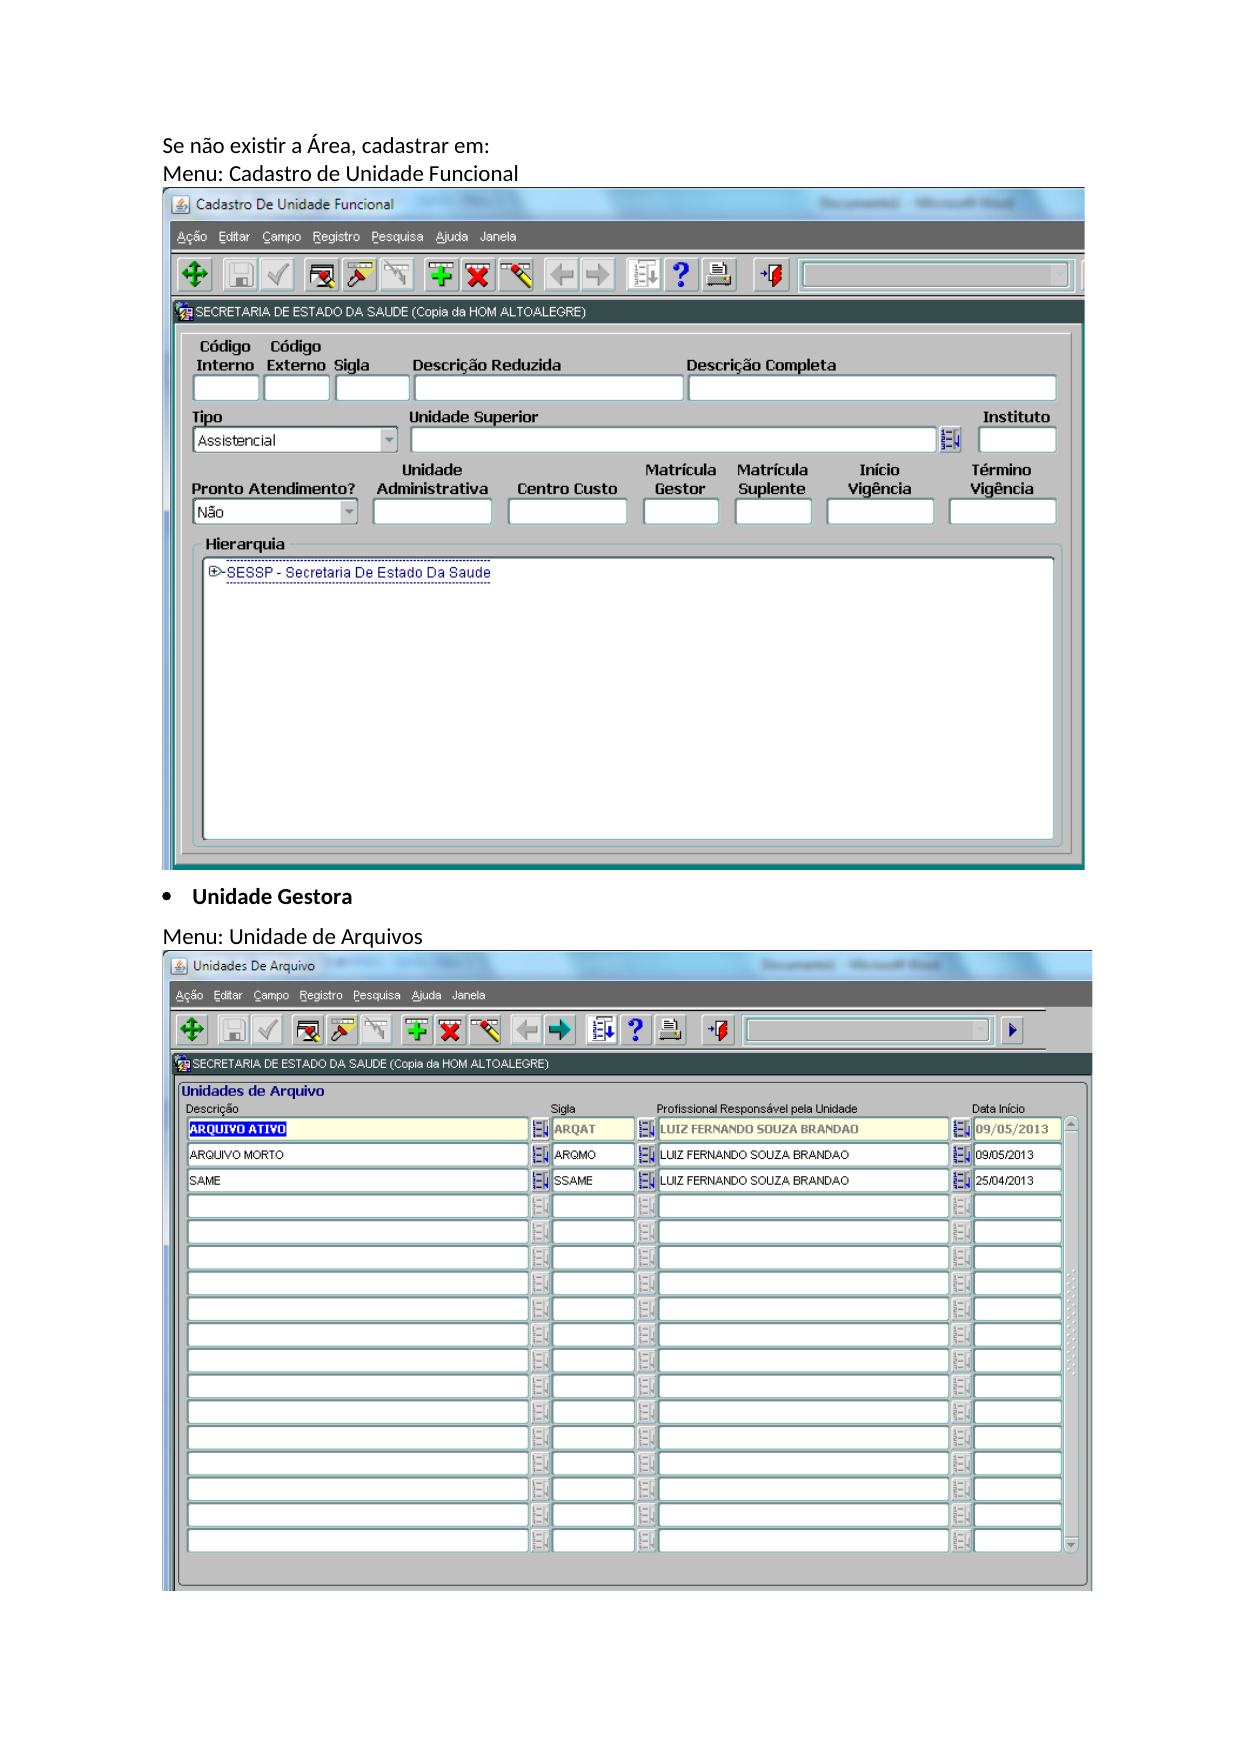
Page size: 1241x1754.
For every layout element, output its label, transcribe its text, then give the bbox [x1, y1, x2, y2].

picture [162, 950, 1093, 1591]
text Menu: Cadastro de Unidade Funcional [162, 159, 1128, 187]
list Unidade Gestora [162, 882, 1128, 910]
text Se não existir a Área, cadastrar em: [162, 131, 1128, 159]
picture [162, 187, 1085, 870]
text Menu: Unidade de Arquivos [162, 922, 1128, 950]
